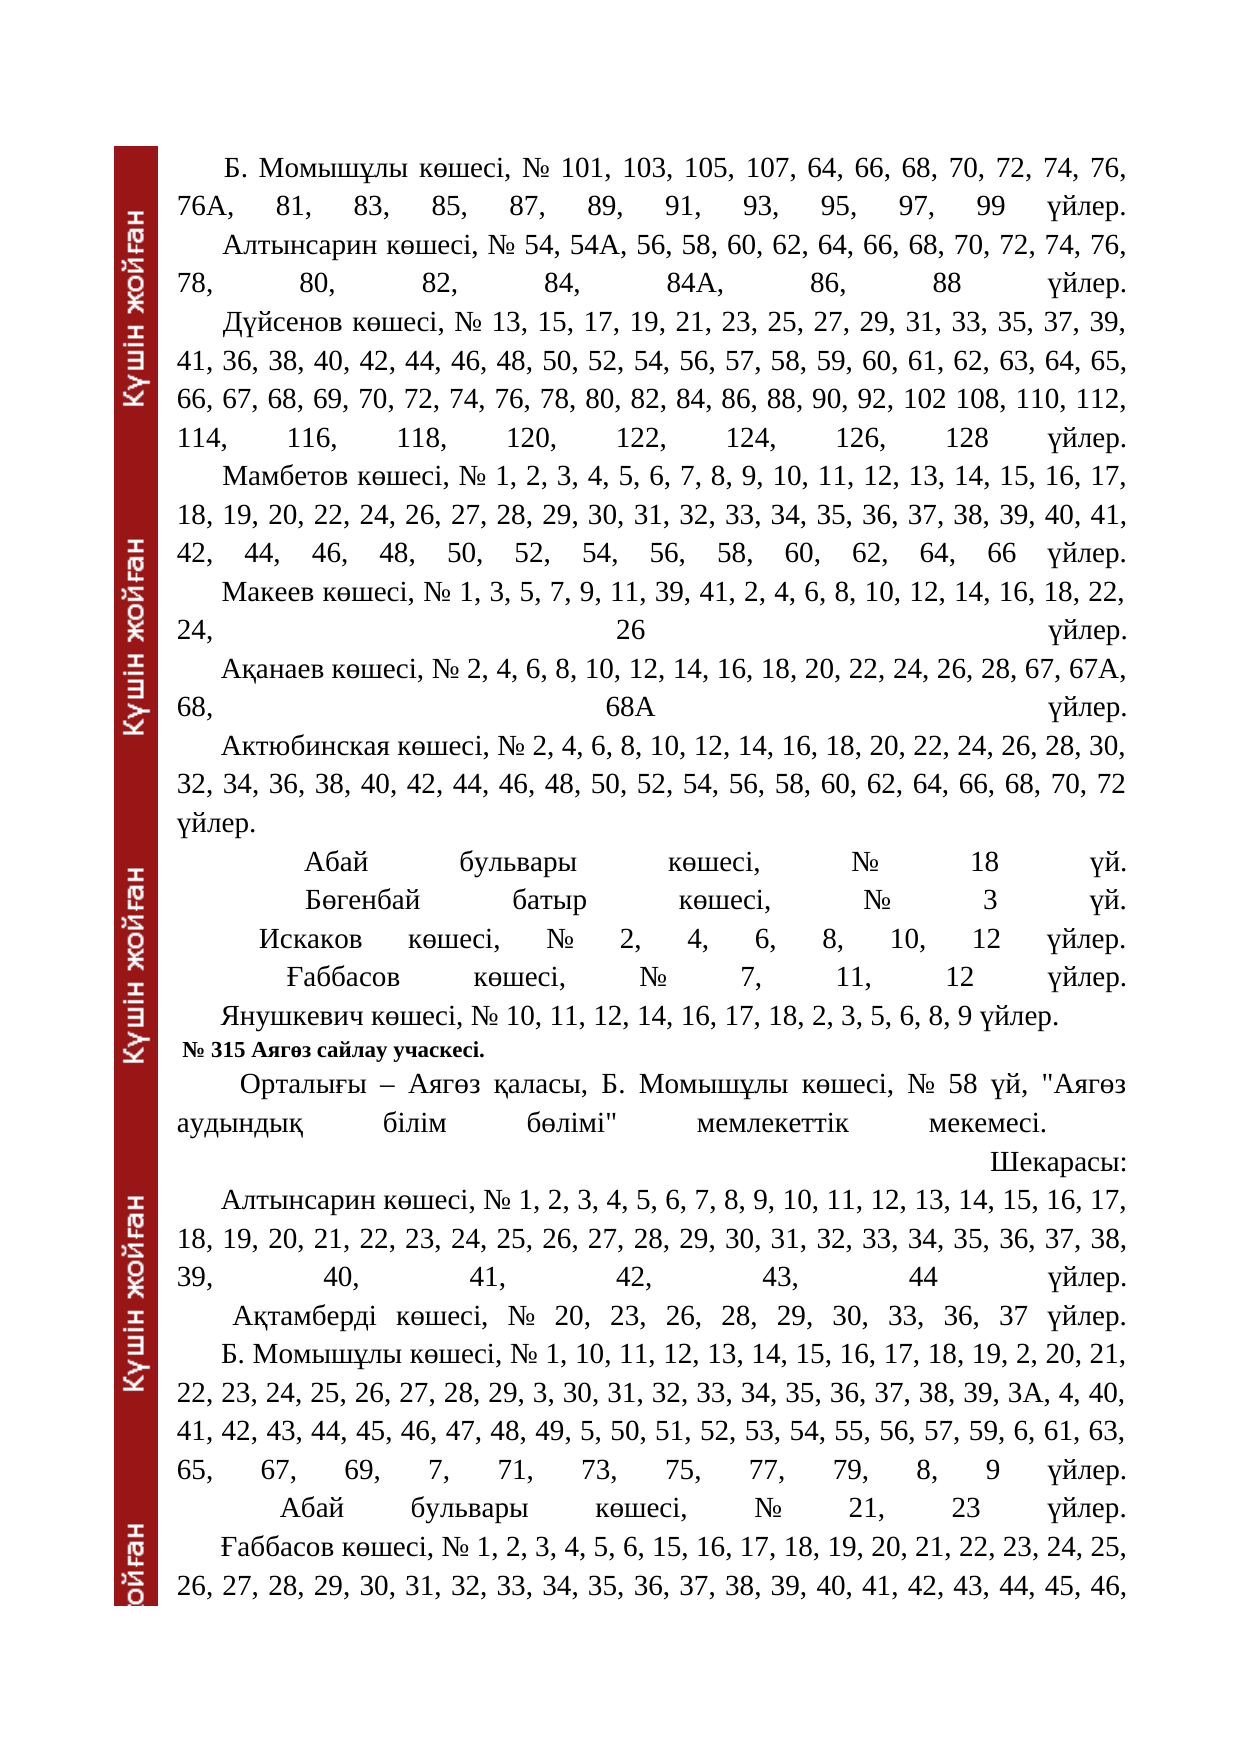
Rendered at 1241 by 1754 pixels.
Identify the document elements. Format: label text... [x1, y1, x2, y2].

picture [114, 1601, 158, 1606]
picture [114, 1031, 158, 1036]
picture [114, 146, 158, 150]
text № 315 Аягөз сайлау учаскесі. [112, 1036, 1128, 1063]
picture [114, 1063, 158, 1067]
